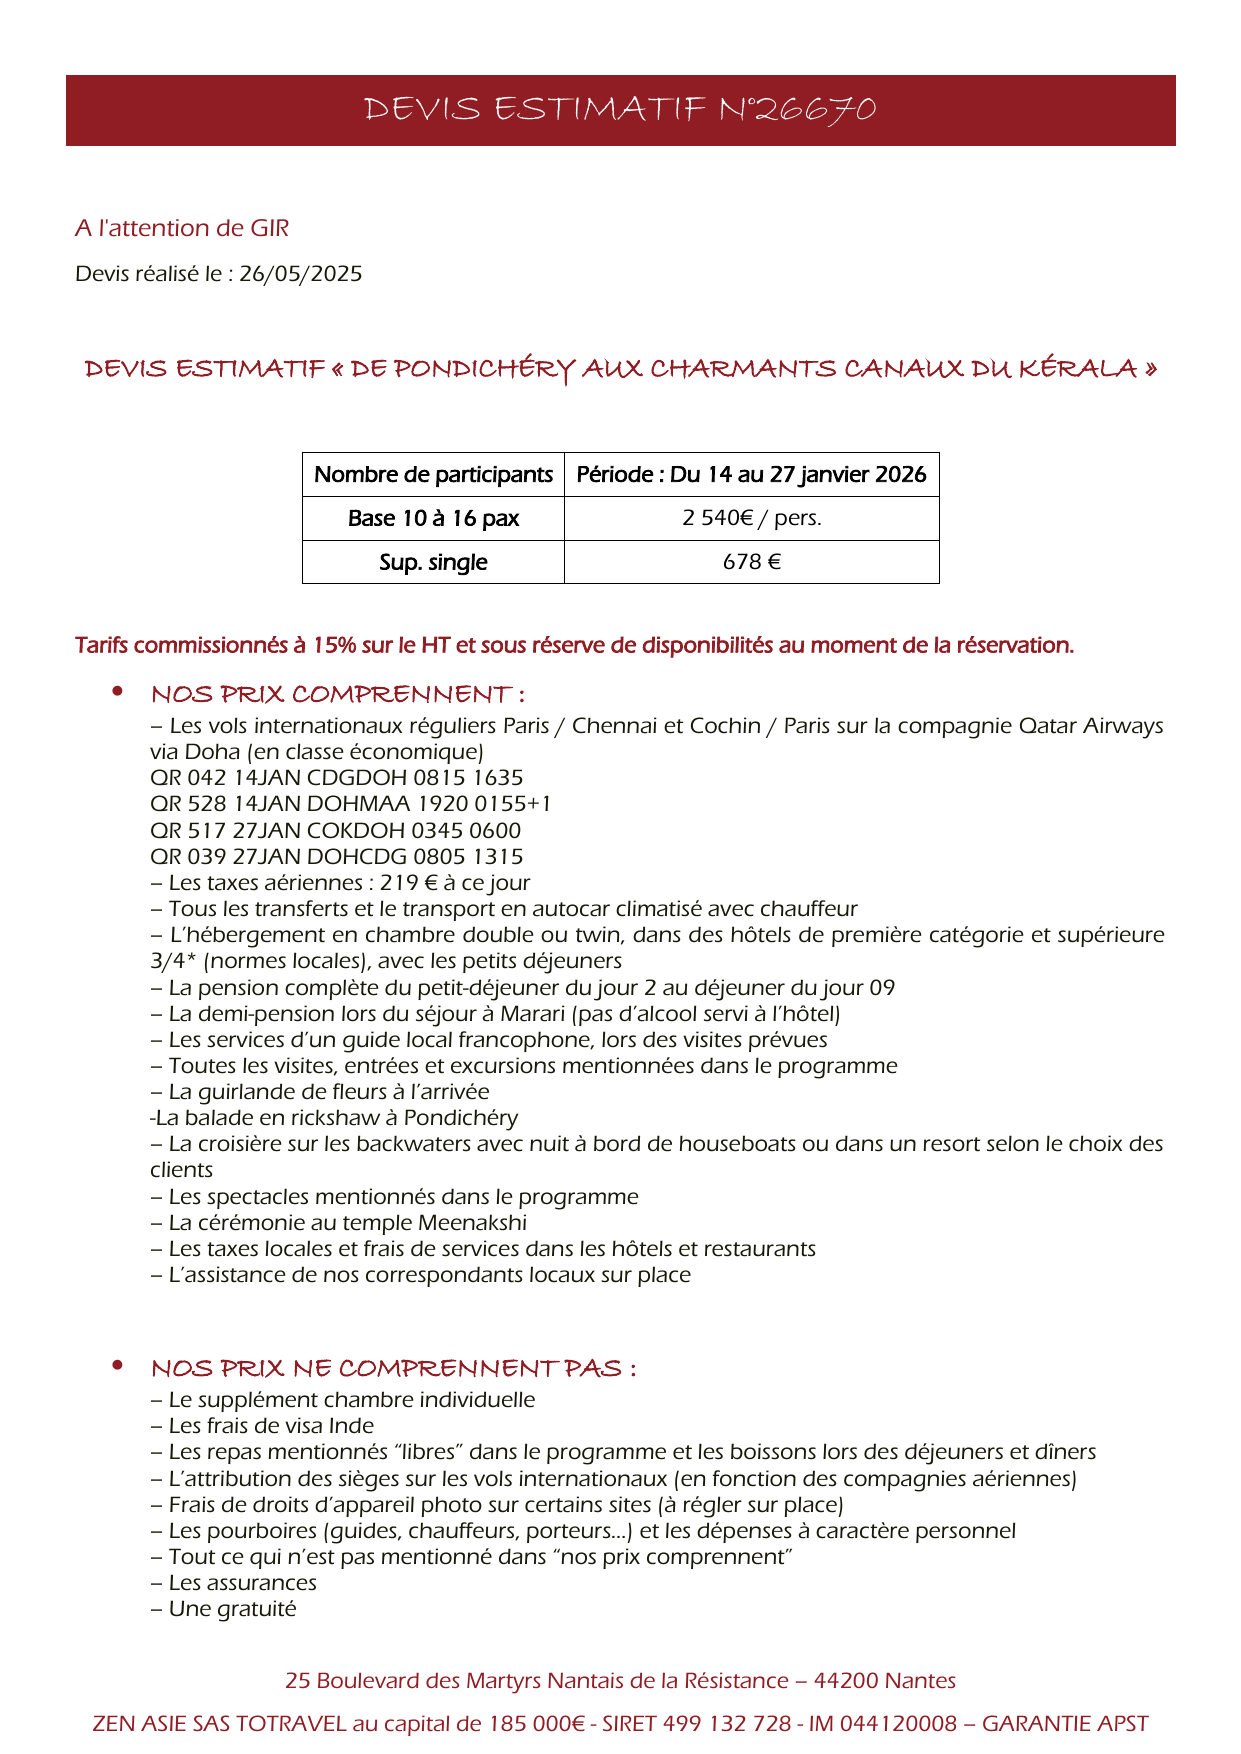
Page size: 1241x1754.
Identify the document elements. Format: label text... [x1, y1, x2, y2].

text – Les assurances [150, 1570, 1167, 1596]
text – Une gratuité [150, 1596, 1167, 1622]
text NOS PRIX NE COMPRENNENT PAS : [112, 1351, 1167, 1387]
text – Les pourboires (guides, chauffeurs, porteurs…) et les dépenses à caractère personnel [150, 1518, 1167, 1544]
text – Frais de droits d’appareil photo sur certains sites (à régler sur place) [150, 1492, 1167, 1518]
text – Tout ce qui n’est pas mentionné dans “nos prix comprennent” [150, 1544, 1167, 1570]
text -La balade en rickshaw à Pondichéry [150, 1105, 1167, 1131]
table_cell Base 10 à 16 pax [303, 497, 564, 539]
text – L’assistance de nos correspondants locaux sur place [150, 1262, 1167, 1288]
text – Les services d’un guide local francophone, lors des visites prévues [150, 1027, 1167, 1053]
text QR 528 14JAN DOHMAA 1920 0155+1 [150, 791, 1167, 818]
text Devis réalisé le : 26/05/2025 [75, 261, 1167, 287]
text – La pension complète du petit-déjeuner du jour 2 au déjeuner du jour 09 [150, 974, 1167, 1001]
text – Toutes les visites, entrées et excursions mentionnées dans le programme [150, 1053, 1167, 1079]
text – Les taxes aériennes : 219 € à ce jour [150, 870, 1167, 896]
text A l'attention de GIR [75, 214, 1167, 242]
text QR 517 27JAN COKDOH 0345 0600 [150, 818, 1167, 844]
text – Les taxes locales et frais de services dans les hôtels et restaurants [150, 1236, 1167, 1262]
text – Les frais de visa Inde [150, 1413, 1167, 1439]
text – Tous les transferts et le transport en autocar climatisé avec chauffeur [150, 896, 1167, 922]
table_cell 2 540€ / pers. [565, 497, 939, 539]
text – La demi-pension lors du séjour à Marari (pas d’alcool servi à l’hôtel) [150, 1001, 1167, 1027]
text – L’attribution des sièges sur les vols internationaux (en fonction des compagnies aériennes) [150, 1466, 1167, 1492]
text – L’hébergement en chambre double ou twin, dans des hôtels de première catégorie et supérieure 3/4* (normes locales), avec les petits déjeuners [150, 922, 1167, 974]
text Tarifs commissionnés à 15% sur le HT et sous réserve de disponibilités au moment de la réservation. [75, 632, 1167, 658]
text – La guirlande de fleurs à l’arrivée [150, 1079, 1167, 1105]
text devis estimatif n°26670 [67, 76, 1175, 145]
table_cell 678 € [565, 541, 939, 583]
table_cell Sup. single [303, 541, 564, 583]
text – Les repas mentionnés “libres” dans le programme et les boissons lors des déjeuners et dîners [150, 1439, 1167, 1466]
text – La croisière sur les backwaters avec nuit à bord de houseboats ou dans un resort selon le choix des clients [150, 1131, 1167, 1184]
table_header Période : Du 14 au 27 janvier 2026 [565, 453, 939, 496]
text – Le supplément chambre individuelle [150, 1387, 1167, 1413]
text QR 039 27JAN DOHCDG 0805 1315 [150, 844, 1167, 870]
text QR 042 14JAN CDGDOH 0815 1635 [150, 765, 1167, 791]
text – Les spectacles mentionnés dans le programme [150, 1184, 1167, 1210]
text – Les vols internationaux réguliers Paris / Chennai et Cochin / Paris sur la compagnie Qatar Airways via Doha (en classe économique) [150, 713, 1167, 765]
text – La cérémonie au temple Meenakshi [150, 1210, 1167, 1236]
table_header Nombre de participants [303, 453, 564, 496]
text nos prix comprennent : [112, 677, 1167, 713]
text Devis estimatif « De Pondichéry aux charmants canaux du Kérala » [75, 351, 1167, 387]
